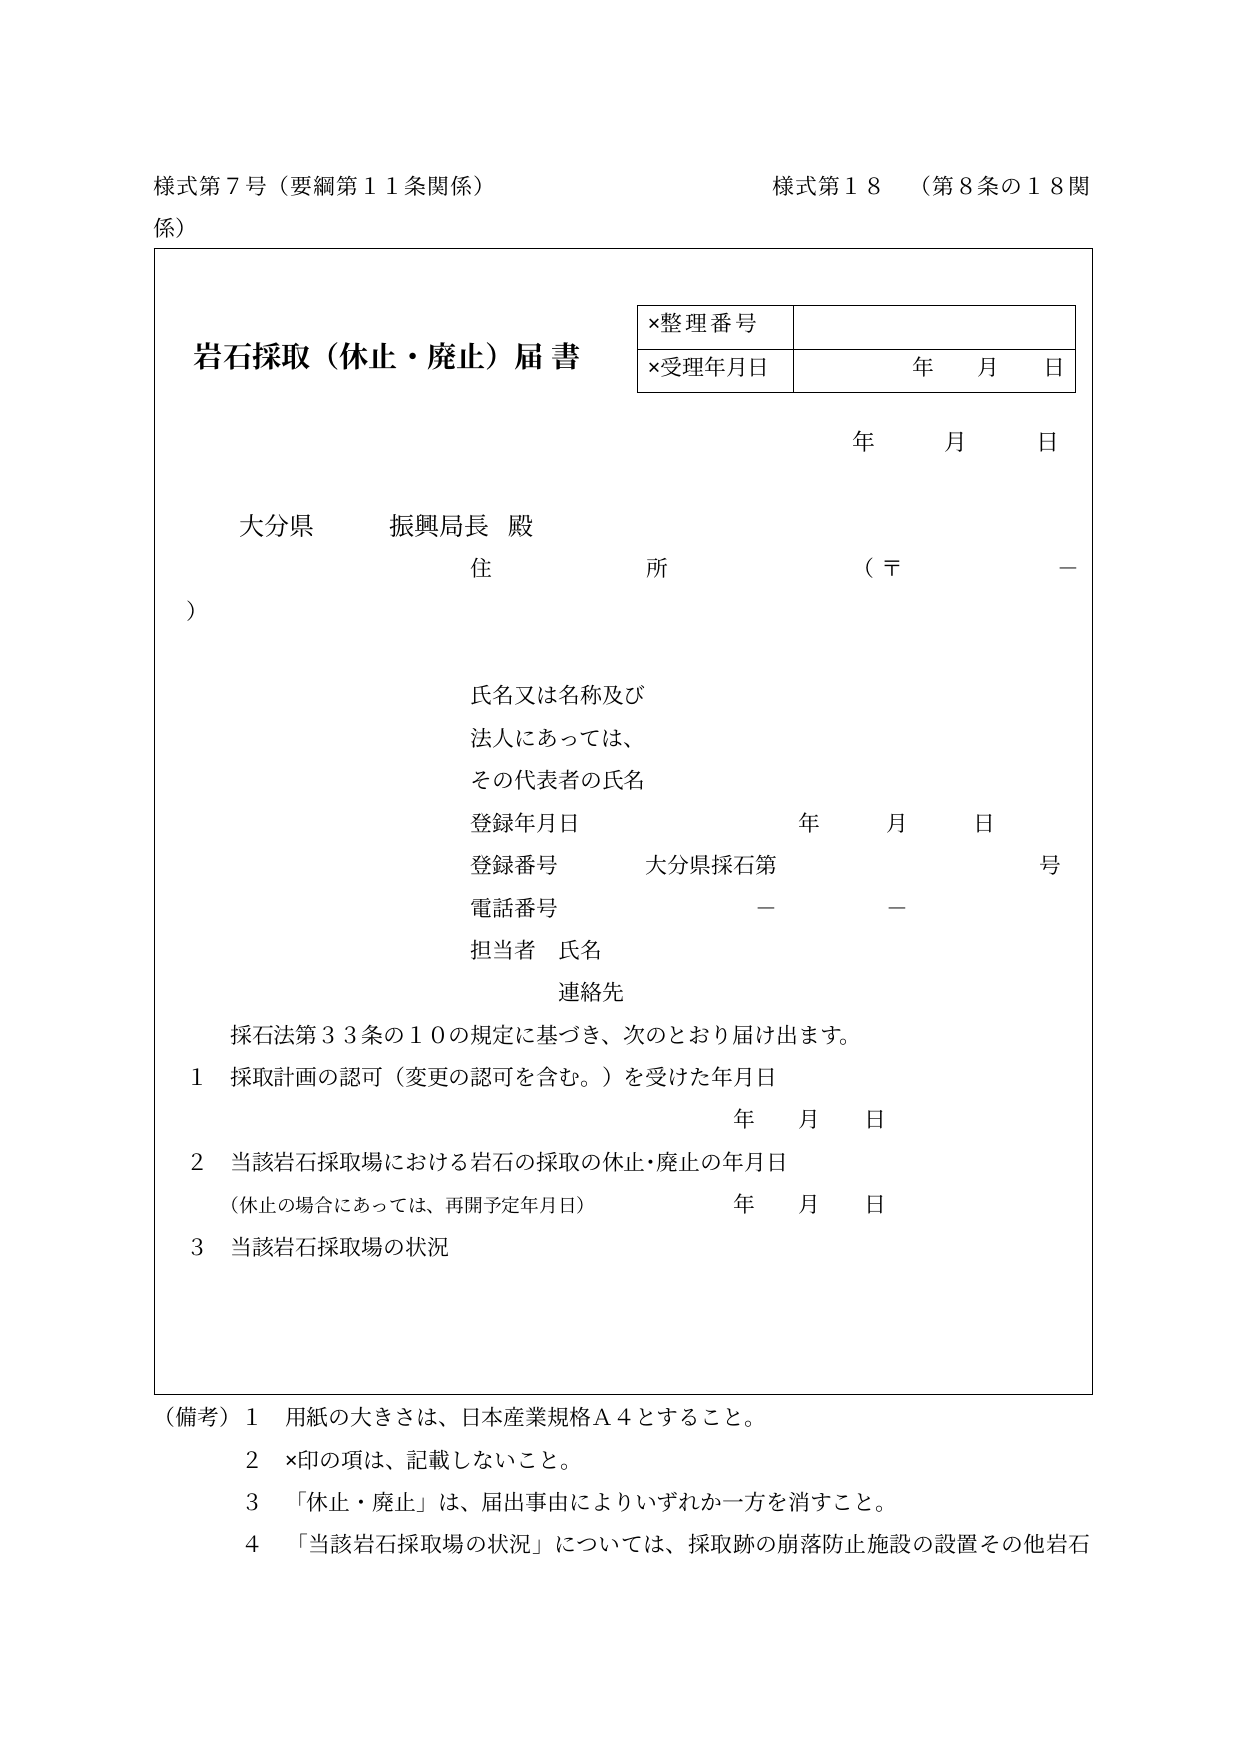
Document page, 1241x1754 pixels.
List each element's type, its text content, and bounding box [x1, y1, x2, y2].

text （備考）１ 用紙の大きさは、日本産業規格Ａ４とすること。 [153, 1395, 1092, 1437]
text ３ 「休止・廃止」は、届出事由によりいずれか一方を消すこと。 [153, 1480, 1092, 1522]
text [241, 1522, 1092, 1565]
table_header 岩石採取（休止・廃止）届 書 年 月 日 大分県 振興局長 殿 住 所 （〒 － ） 氏名又は名称及び 法人にあっては、 その代表者の氏名 登録年月日 年 月 日 登録番号 大分県採石第 号 電話番号 － － 担当者 氏名 連絡先 採石法第３３条の１０の規定に基づき、次のとおり届け出ます。 １ 採取計画の認可（変更の認可を含む。）を受けた年月日 年 月 日 ２ 当該岩石採取場における岩石の採取の休止･廃止の年月日 （休止の場合にあっては、再開予定年月日） 年 月 日 ３ 当該岩石採取場の状況 [155, 249, 1092, 1394]
text 様式第７号（要綱第１１条関係） 様式第１８ （第８条の１８関係） [153, 163, 1092, 248]
text ２ ×印の項は、記載しないこと。 [153, 1437, 1092, 1480]
